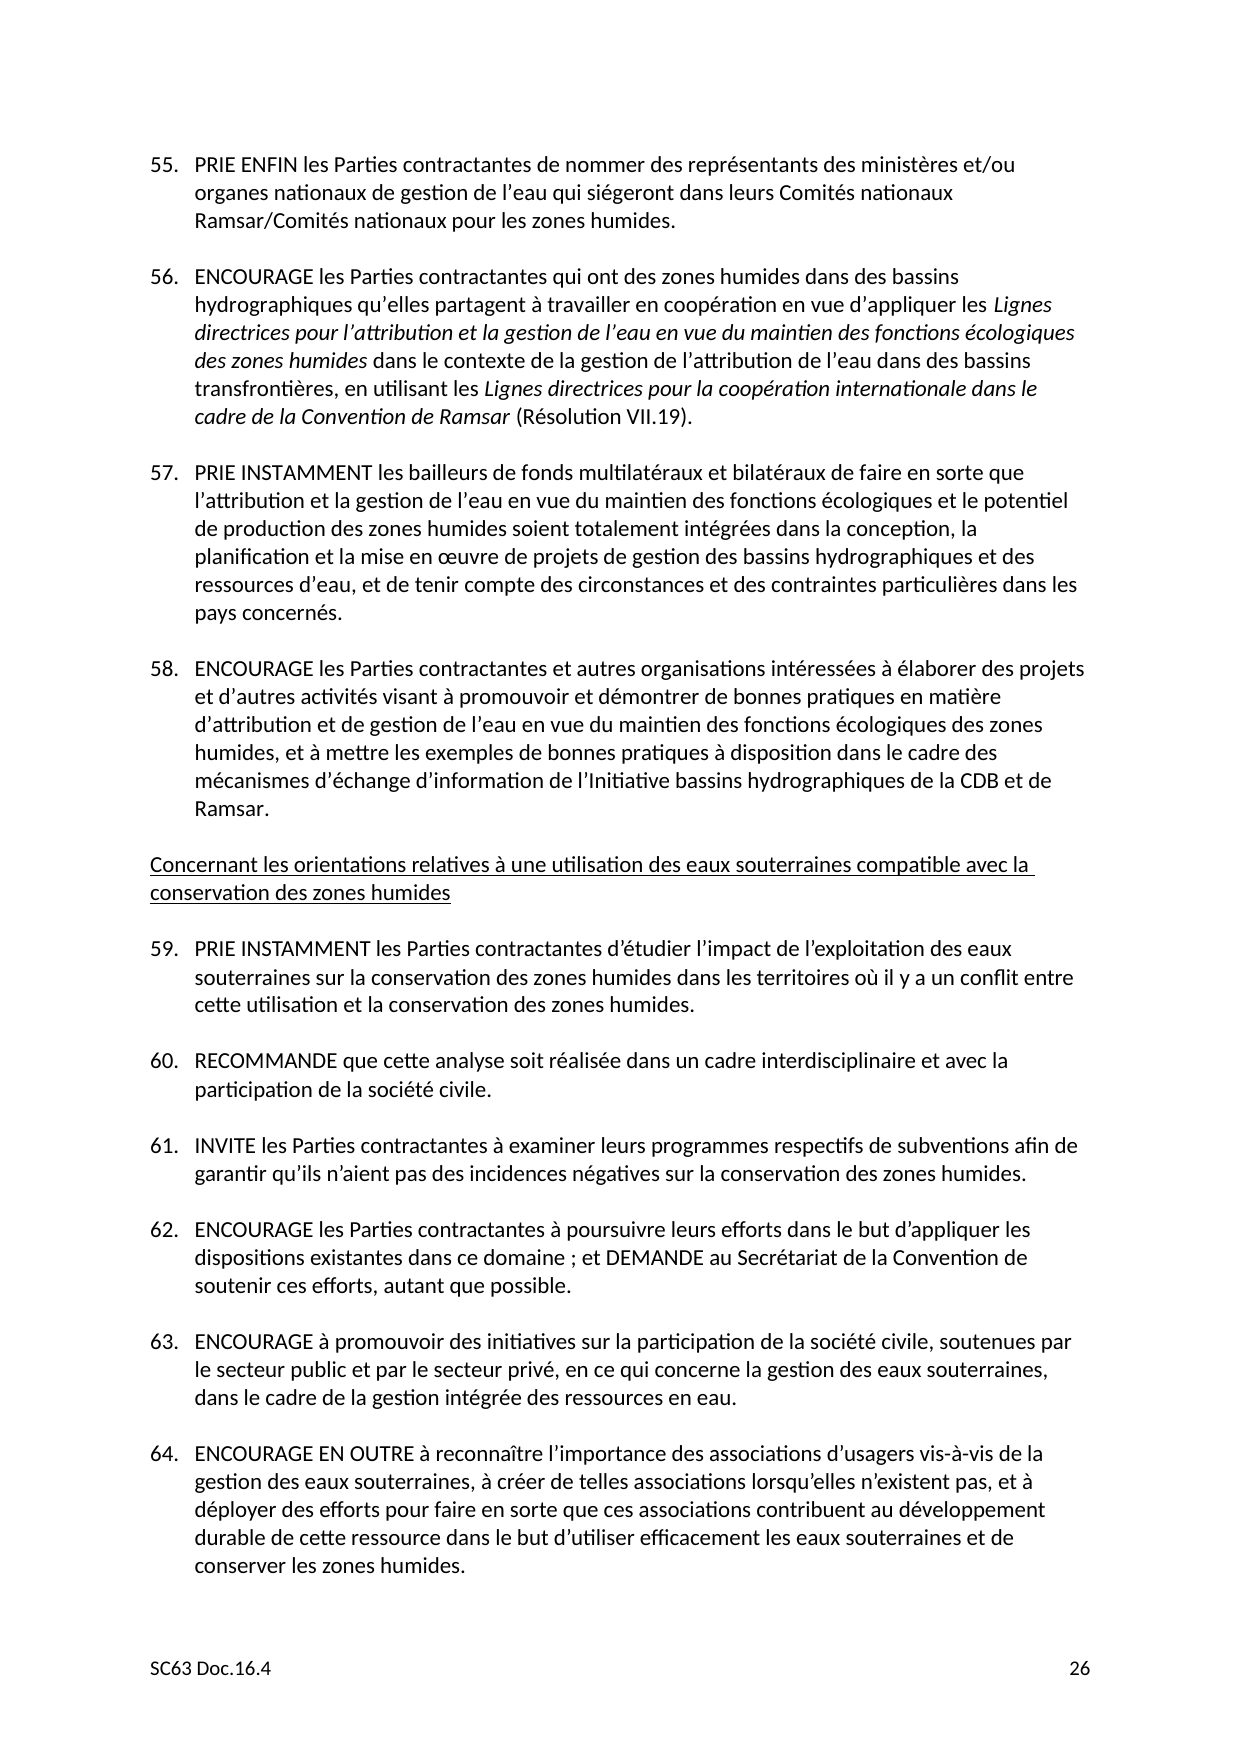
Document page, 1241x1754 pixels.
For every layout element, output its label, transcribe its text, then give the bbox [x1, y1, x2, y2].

text Concernant les orientations relatives à une utilisation des eaux souterraines compatible avec la conservation des zones humides [150, 851, 1090, 907]
text 60. RECOMMANDE que cette analyse soit réalisée dans un cadre interdisciplinaire et avec la participation de la société civile. [150, 1047, 1090, 1103]
text 64. ENCOURAGE EN OUTRE à reconnaître l’importance des associations d’usagers vis-à-vis de la gestion des eaux souterraines, à créer de telles associations lorsqu’elles n’existent pas, et à déployer des efforts pour faire en sorte que ces associations contribuent au développement durable de cette ressource dans le but d’utiliser efficacement les eaux souterraines et de conserver les zones humides. [150, 1439, 1090, 1579]
text 58. ENCOURAGE les Parties contractantes et autres organisations intéressées à élaborer des projets et d’autres activités visant à promouvoir et démontrer de bonnes pratiques en matière d’attribution et de gestion de l’eau en vue du maintien des fonctions écologiques des zones humides, et à mettre les exemples de bonnes pratiques à disposition dans le cadre des mécanismes d’échange d’information de l’Initiative bassins hydrographiques de la CDB et de Ramsar. [150, 654, 1090, 822]
text 63. ENCOURAGE à promouvoir des initiatives sur la participation de la société civile, soutenues par le secteur public et par le secteur privé, en ce qui concerne la gestion des eaux souterraines, dans le cadre de la gestion intégrée des ressources en eau. [150, 1327, 1090, 1411]
text 57. PRIE INSTAMMENT les bailleurs de fonds multilatéraux et bilatéraux de faire en sorte que l’attribution et la gestion de l’eau en vue du maintien des fonctions écologiques et le potentiel de production des zones humides soient totalement intégrées dans la conception, la planification et la mise en œuvre de projets de gestion des bassins hydrographiques et des ressources d’eau, et de tenir compte des circonstances et des contraintes particulières dans les pays concernés. [150, 458, 1090, 626]
text 61. INVITE les Parties contractantes à examiner leurs programmes respectifs de subventions afin de garantir qu’ils n’aient pas des incidences négatives sur la conservation des zones humides. [150, 1131, 1090, 1187]
text 56. ENCOURAGE les Parties contractantes qui ont des zones humides dans des bassins hydrographiques qu’elles partagent à travailler en coopération en vue d’appliquer les Lignes directrices pour l’attribution et la gestion de l’eau en vue du maintien des fonctions écologiques des zones humides dans le contexte de la gestion de l’attribution de l’eau dans des bassins transfrontières, en utilisant les Lignes directrices pour la coopération internationale dans le cadre de la Convention de Ramsar (Résolution VII.19). [150, 262, 1090, 430]
text 62. ENCOURAGE les Parties contractantes à poursuivre leurs efforts dans le but d’appliquer les dispositions existantes dans ce domaine ; et DEMANDE au Secrétariat de la Convention de soutenir ces efforts, autant que possible. [150, 1215, 1090, 1299]
text 59. PRIE INSTAMMENT les Parties contractantes d’étudier l’impact de l’exploitation des eaux souterraines sur la conservation des zones humides dans les territoires où il y a un conflit entre cette utilisation et la conservation des zones humides. [150, 934, 1090, 1019]
text 55. PRIE ENFIN les Parties contractantes de nommer des représentants des ministères et/ou organes nationaux de gestion de l’eau qui siégeront dans leurs Comités nationaux Ramsar/Comités nationaux pour les zones humides. [150, 150, 1090, 234]
